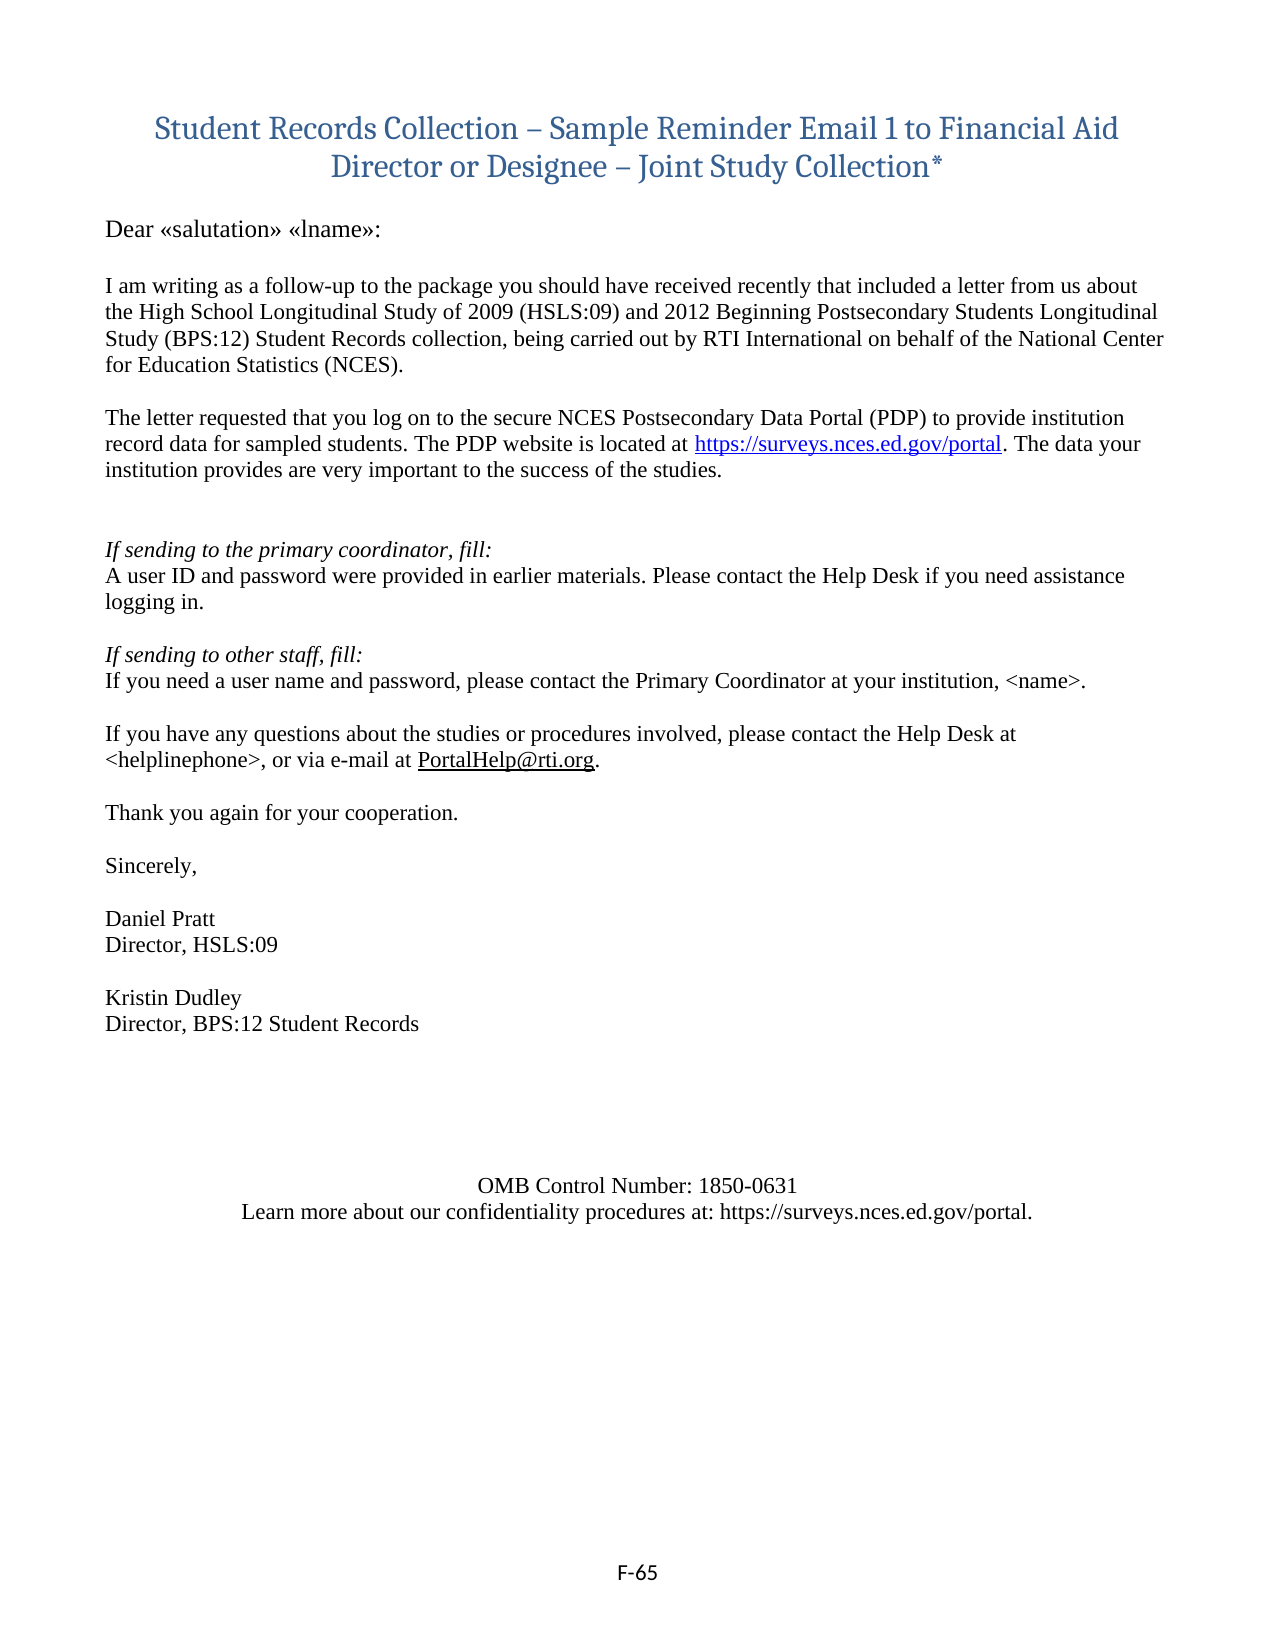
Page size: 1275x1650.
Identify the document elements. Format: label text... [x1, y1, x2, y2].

text Dear «salutation» «lname»: [105, 214, 1170, 243]
text If you have any questions about the studies or procedures involved, please contact the Help Desk at <helplinephone>, or via e-mail at PortalHelp@rti.org. [105, 720, 1170, 773]
subtitle Student Records Collection – Sample Reminder Email 1 to Financial Aid Director or Designee – Joint Study Collection* [105, 109, 1170, 186]
text The letter requested that you log on to the secure NCES Postsecondary Data Portal (PDP) to provide institution record data for sampled students. The PDP website is located at https://surveys.nces.ed.gov/portal. The data your institution provides are very important to the success of the studies. [105, 404, 1170, 483]
text A user ID and password were provided in earlier materials. Please contact the Help Desk if you need assistance logging in. [105, 562, 1170, 615]
text Kristin Dudley [105, 984, 1170, 1010]
text Daniel Pratt [105, 904, 1170, 931]
text Director, BPS:12 Student Records [105, 1010, 1170, 1036]
text Sincerely, [105, 852, 1170, 878]
text If sending to other staff, fill: [105, 641, 1170, 667]
text If sending to the primary coordinator, fill: [105, 536, 1170, 562]
text If you need a user name and password, please contact the Primary Coordinator at your institution, <name>. [105, 667, 1170, 694]
text Director, HSLS:09 [105, 931, 1170, 957]
text OMB Control Number: 1850-0631 [105, 1172, 1170, 1198]
subtitle Learn more about our confidentiality procedures at: https://surveys.nces.ed.gov/portal. [105, 1198, 1170, 1224]
text I am writing as a follow-up to the package you should have received recently that included a letter from us about the High School Longitudinal Study of 2009 (HSLS:09) and 2012 Beginning Postsecondary Students Longitudinal Study (BPS:12) Student Records collection, being carried out by RTI International on behalf of the National Center for Education Statistics (NCES). [105, 272, 1170, 377]
text Thank you again for your cooperation. [105, 799, 1170, 826]
